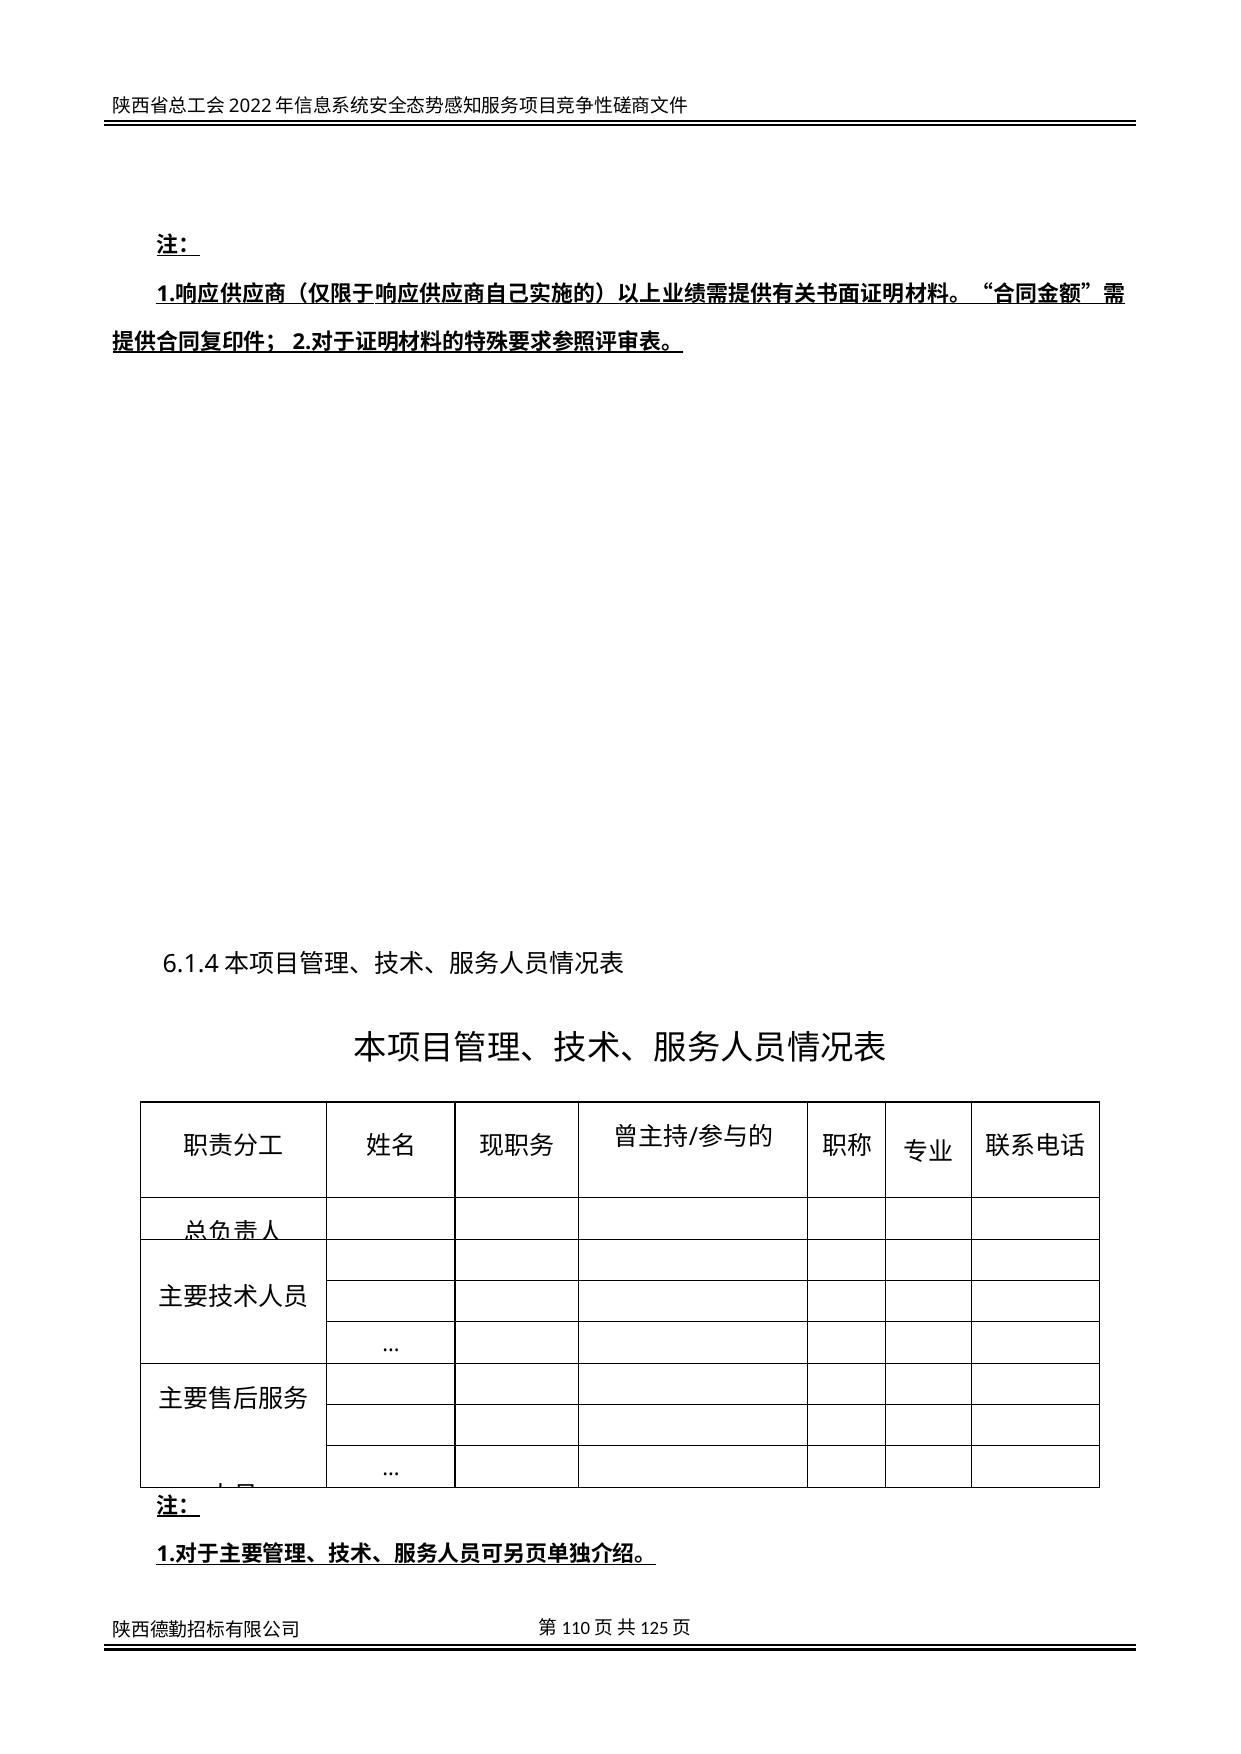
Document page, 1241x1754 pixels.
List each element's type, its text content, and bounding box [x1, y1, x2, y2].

table_cell [327, 1364, 454, 1404]
table_cell [972, 1322, 1099, 1363]
text 6.1.4本项目管理、技术、服务人员情况表 [112, 929, 1128, 994]
table_cell [579, 1322, 807, 1363]
text 注： [112, 1488, 1128, 1520]
table_header 职责分工 [141, 1103, 326, 1197]
table_cell [886, 1281, 971, 1321]
text 本项目管理、技术、服务人员情况表 [112, 1012, 1128, 1077]
table_header 专业 工龄 [886, 1103, 971, 1197]
table_cell [972, 1446, 1099, 1487]
table_cell [886, 1405, 971, 1445]
table_cell [808, 1364, 885, 1404]
table_cell [972, 1405, 1099, 1445]
table_cell [972, 1364, 1099, 1404]
table_cell 主要技术人员 [141, 1240, 326, 1363]
table_cell [456, 1364, 578, 1404]
table_cell [456, 1198, 578, 1238]
table_cell [808, 1322, 885, 1363]
table_cell [327, 1240, 454, 1280]
table_cell [579, 1281, 807, 1321]
table_cell [456, 1322, 578, 1363]
table_cell … [327, 1322, 454, 1363]
table_cell [808, 1405, 885, 1445]
table_cell [808, 1198, 885, 1238]
table_header 曾主持/参与的 同类项目经历 [579, 1103, 807, 1197]
table_cell [808, 1240, 885, 1280]
table_cell [456, 1405, 578, 1445]
text 1.对于主要管理、技术、服务人员可另页单独介绍。 [112, 1536, 1128, 1568]
table_cell [327, 1405, 454, 1445]
table_cell [886, 1240, 971, 1280]
table_cell 主要售后服务人员 [141, 1364, 326, 1487]
table_cell [579, 1240, 807, 1280]
table_cell [886, 1198, 971, 1238]
table_header 现职务 [456, 1103, 578, 1197]
table_cell 总负责人 [141, 1198, 326, 1238]
table_header 姓名 [327, 1103, 454, 1197]
table_cell [579, 1446, 807, 1487]
table_cell [456, 1446, 578, 1487]
table_header 联系电话 [972, 1103, 1099, 1197]
table_cell [972, 1240, 1099, 1280]
table_cell [808, 1446, 885, 1487]
table_header 职称 [808, 1103, 885, 1197]
table_cell [579, 1405, 807, 1445]
table_cell [808, 1281, 885, 1321]
table_cell [327, 1198, 454, 1238]
table_cell … [327, 1446, 454, 1487]
table_cell [886, 1446, 971, 1487]
table_cell [579, 1364, 807, 1404]
text 1.响应供应商（仅限于响应供应商自己实施的）以上业绩需提供有关书面证明材料。“合同金额”需提供合同复印件； 2.对于证明材料的特殊要求参照评审表。 [112, 275, 1128, 357]
table_cell [886, 1322, 971, 1363]
table_cell [456, 1281, 578, 1321]
table_cell [972, 1198, 1099, 1238]
table_cell [579, 1198, 807, 1238]
table_cell [972, 1281, 1099, 1321]
table_cell [327, 1281, 454, 1321]
table_cell [886, 1364, 971, 1404]
text 注： [112, 227, 1128, 259]
table_cell [456, 1240, 578, 1280]
